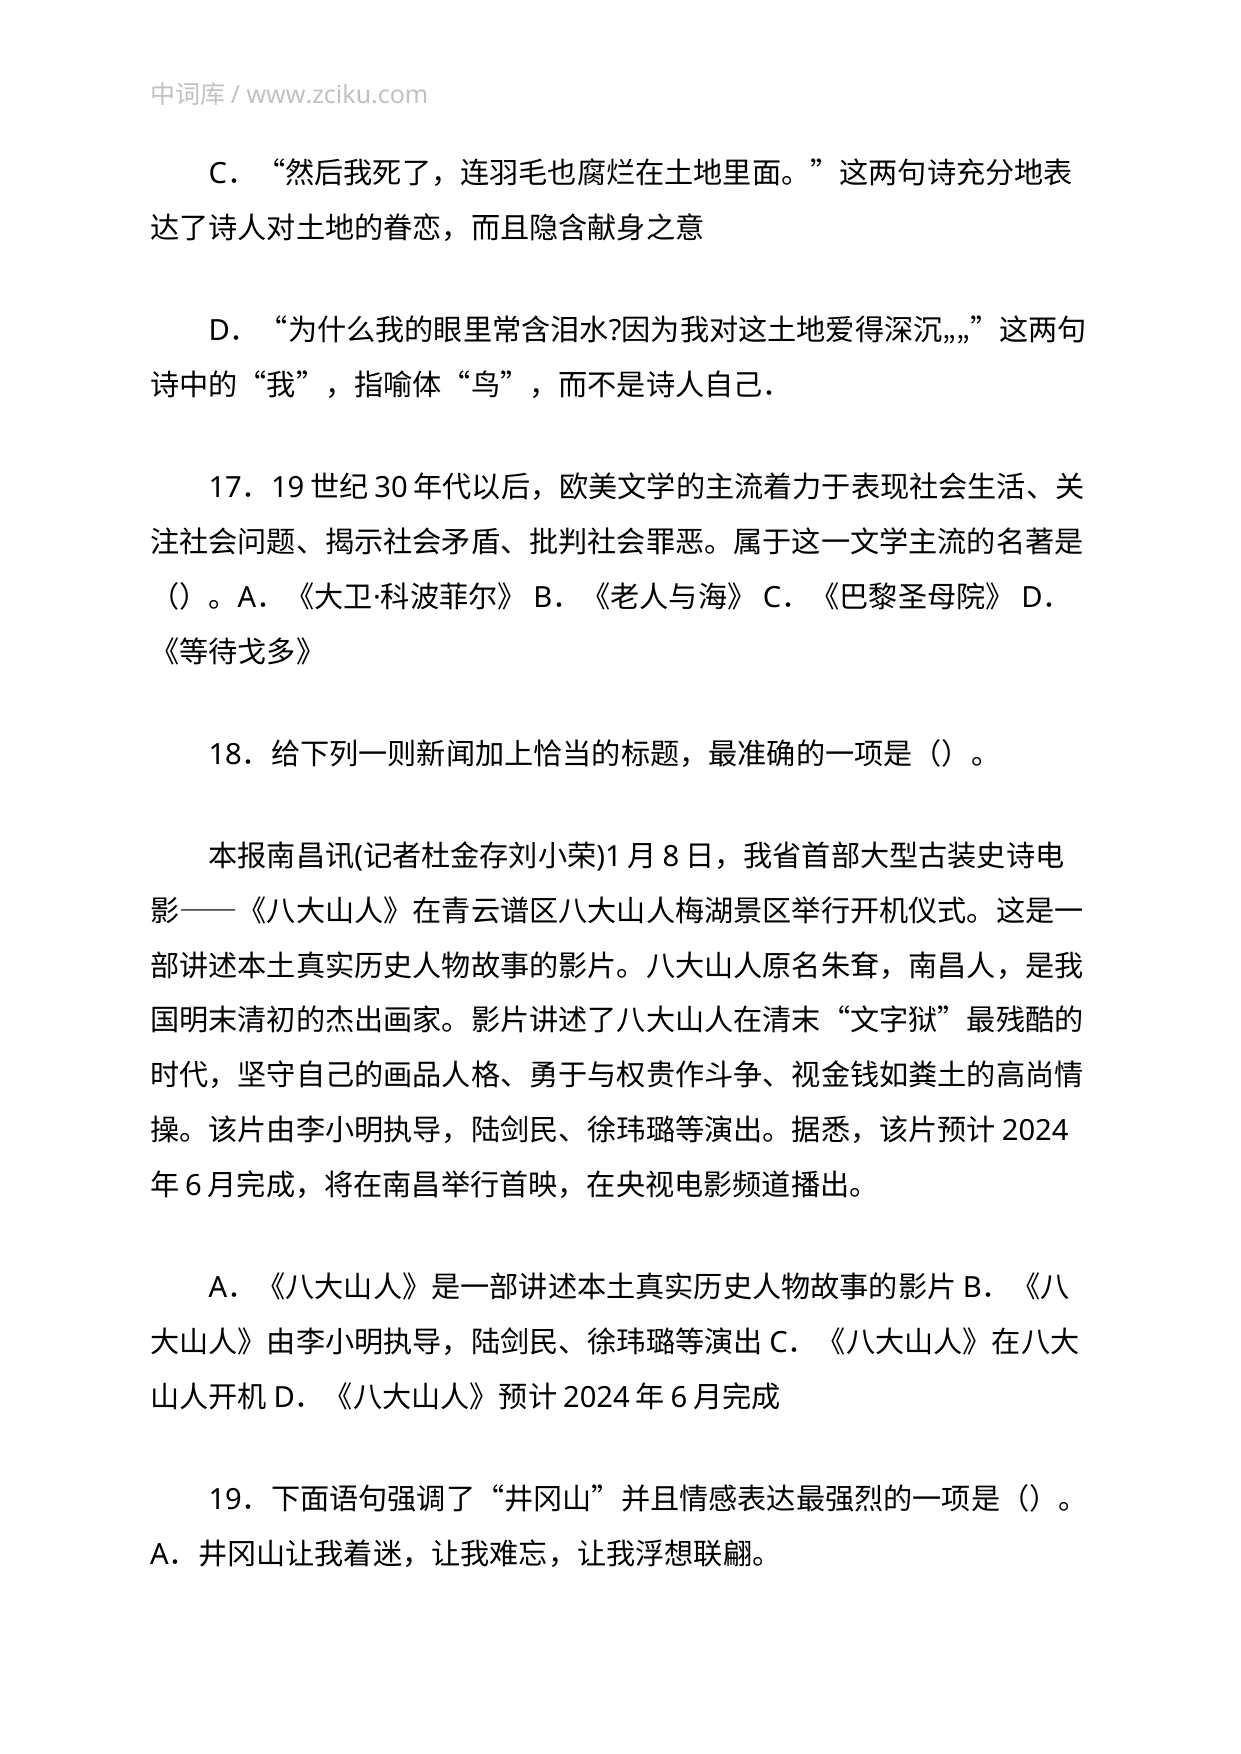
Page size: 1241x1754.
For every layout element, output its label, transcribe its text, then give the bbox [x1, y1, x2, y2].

text A．《八大山人》是一部讲述本土真实历史人物故事的影片 B．《八大山人》由李小明执导，陆剑民、徐玮璐等演出 C．《八大山人》在八大山人开机 D．《八大山人》预计2024年6月完成 [150, 1264, 1090, 1416]
text D．“为什么我的眼里常含泪水?因为我对这土地爱得深沉„„”这两句诗中的“我”，指喻体“鸟”，而不是诗人自己． [150, 307, 1090, 404]
text 18．给下列一则新闻加上恰当的标题，最准确的一项是（）。 [150, 730, 1090, 773]
text 17．19世纪30年代以后，欧美文学的主流着力于表现社会生活、关注社会问题、揭示社会矛盾、批判社会罪恶。属于这一文学主流的名著是（）。A．《大卫·科波菲尔》 B．《老人与海》 C．《巴黎圣母院》 D．《等待戈多》 [150, 463, 1090, 671]
text C．“然后我死了，连羽毛也腐烂在土地里面。”这两句诗充分地表达了诗人对土地的眷恋，而且隐含献身之意 [150, 150, 1090, 247]
text 本报南昌讯(记者杜金存刘小荣)1月8日，我省首部大型古装史诗电影——《八大山人》在青云谱区八大山人梅湖景区举行开机仪式。这是一部讲述本土真实历史人物故事的影片。八大山人原名朱耷，南昌人，是我国明末清初的杰出画家。影片讲述了八大山人在清末“文字狱”最残酷的时代，坚守自己的画品人格、勇于与权贵作斗争、视金钱如粪土的高尚情操。该片由李小明执导，陆剑民、徐玮璐等演出。据悉，该片预计2024年6月完成，将在南昌举行首映，在央视电影频道播出。 [150, 832, 1090, 1204]
text 19．下面语句强调了“井冈山”并且情感表达最强烈的一项是（）。A．井冈山让我着迷，让我难忘，让我浮想联翩。 [150, 1476, 1090, 1573]
